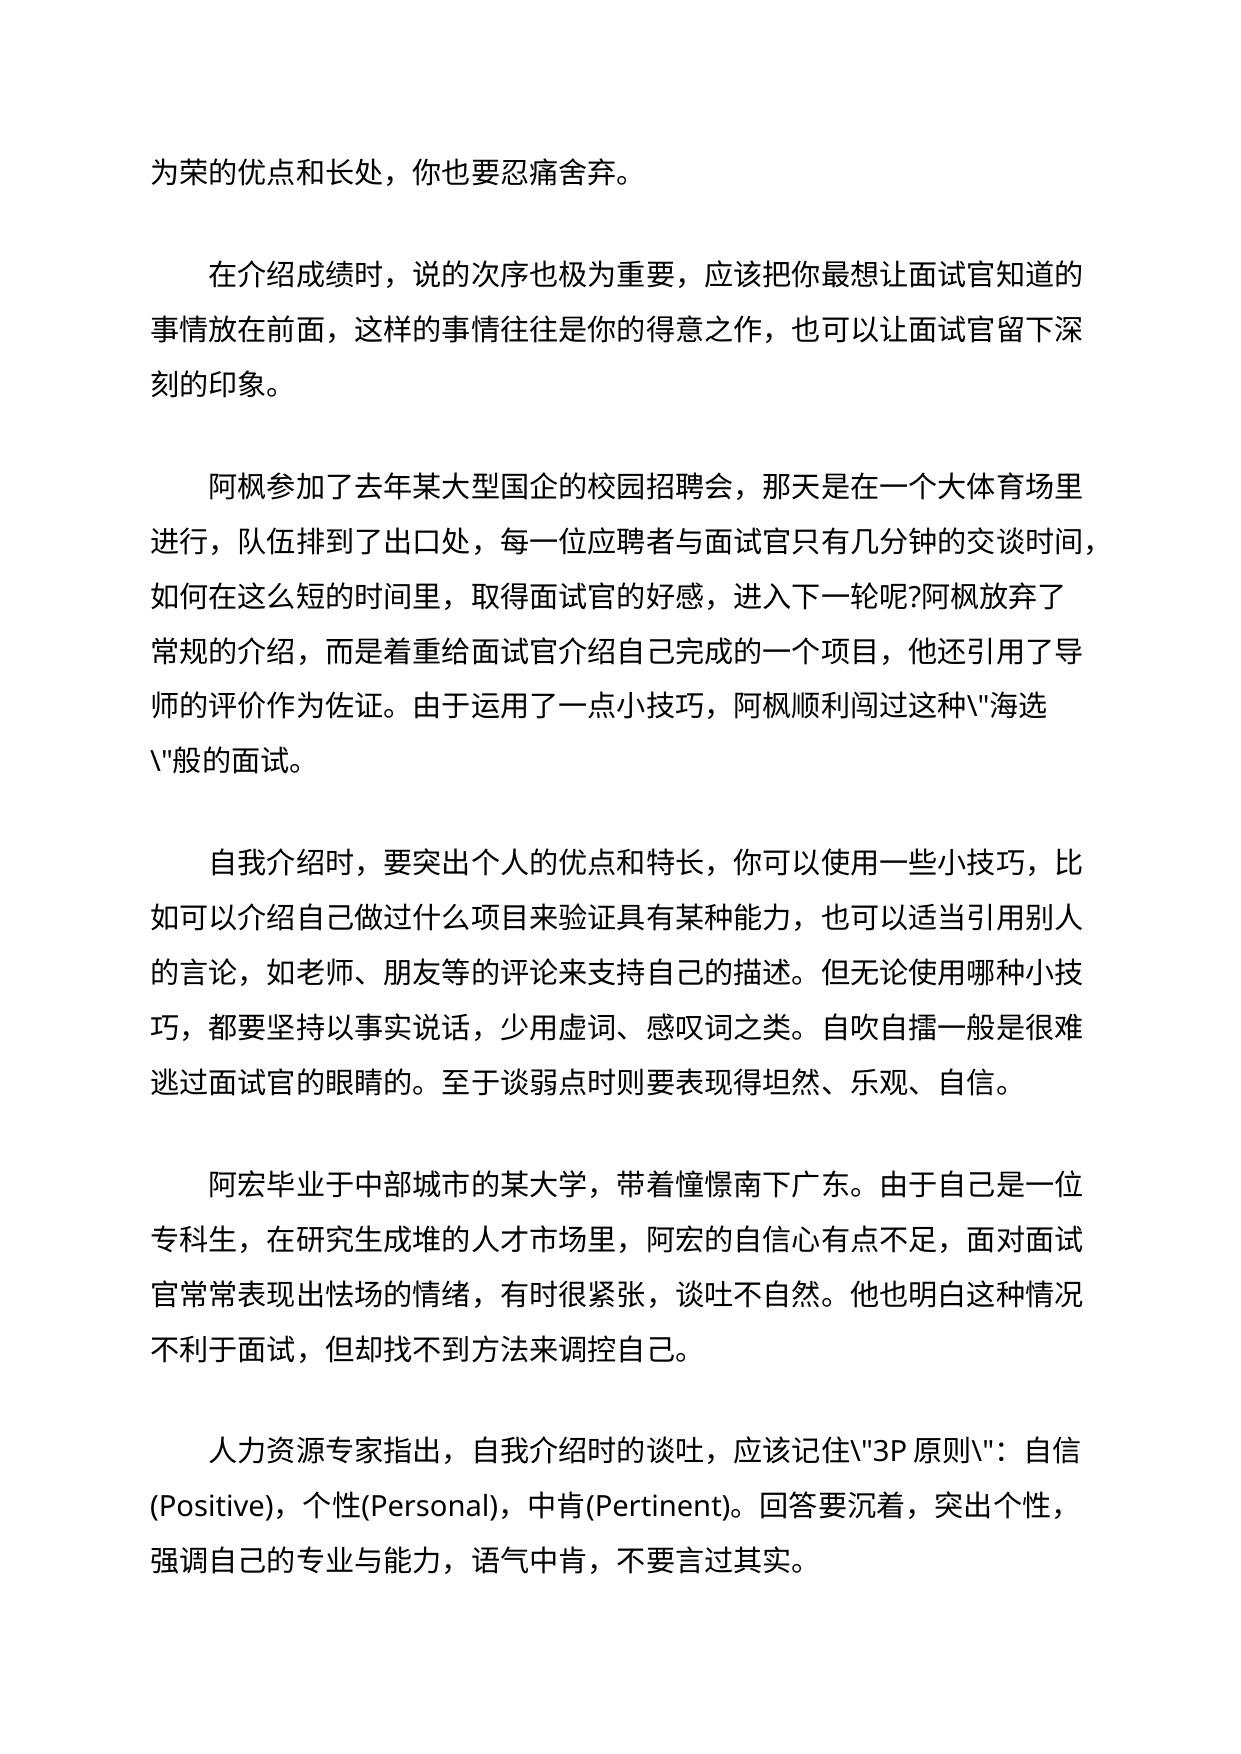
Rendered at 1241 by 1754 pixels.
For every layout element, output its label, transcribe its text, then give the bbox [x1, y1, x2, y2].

text 人力资源专家指出，自我介绍时的谈吐，应该记住\"3P原则\"：自信(Positive)，个性(Personal)，中肯(Pertinent)。回答要沉着，突出个性，强调自己的专业与能力，语气中肯，不要言过其实。 [150, 1428, 1090, 1580]
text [150, 150, 1090, 192]
text 阿宏毕业于中部城市的某大学，带着憧憬南下广东。由于自己是一位专科生，在研究生成堆的人才市场里，阿宏的自信心有点不足，面对面试官常常表现出怯场的情绪，有时很紧张，谈吐不自然。他也明白这种情况不利于面试，但却找不到方法来调控自己。 [150, 1161, 1090, 1368]
text 阿枫参加了去年某大型国企的校园招聘会，那天是在一个大体育场里进行，队伍排到了出口处，每一位应聘者与面试官只有几分钟的交谈时间，如何在这么短的时间里，取得面试官的好感，进入下一轮呢?阿枫放弃了常规的介绍，而是着重给面试官介绍自己完成的一个项目，他还引用了导师的评价作为佐证。由于运用了一点小技巧，阿枫顺利闯过这种\"海选\"般的面试。 [150, 463, 1090, 780]
text 自我介绍时，要突出个人的优点和特长，你可以使用一些小技巧，比如可以介绍自己做过什么项目来验证具有某种能力，也可以适当引用别人的言论，如老师、朋友等的评论来支持自己的描述。但无论使用哪种小技巧，都要坚持以事实说话，少用虚词、感叹词之类。自吹自擂一般是很难逃过面试官的眼睛的。至于谈弱点时则要表现得坦然、乐观、自信。 [150, 840, 1090, 1102]
text 在介绍成绩时，说的次序也极为重要，应该把你最想让面试官知道的事情放在前面，这样的事情往往是你的得意之作，也可以让面试官留下深刻的印象。 [150, 252, 1090, 404]
